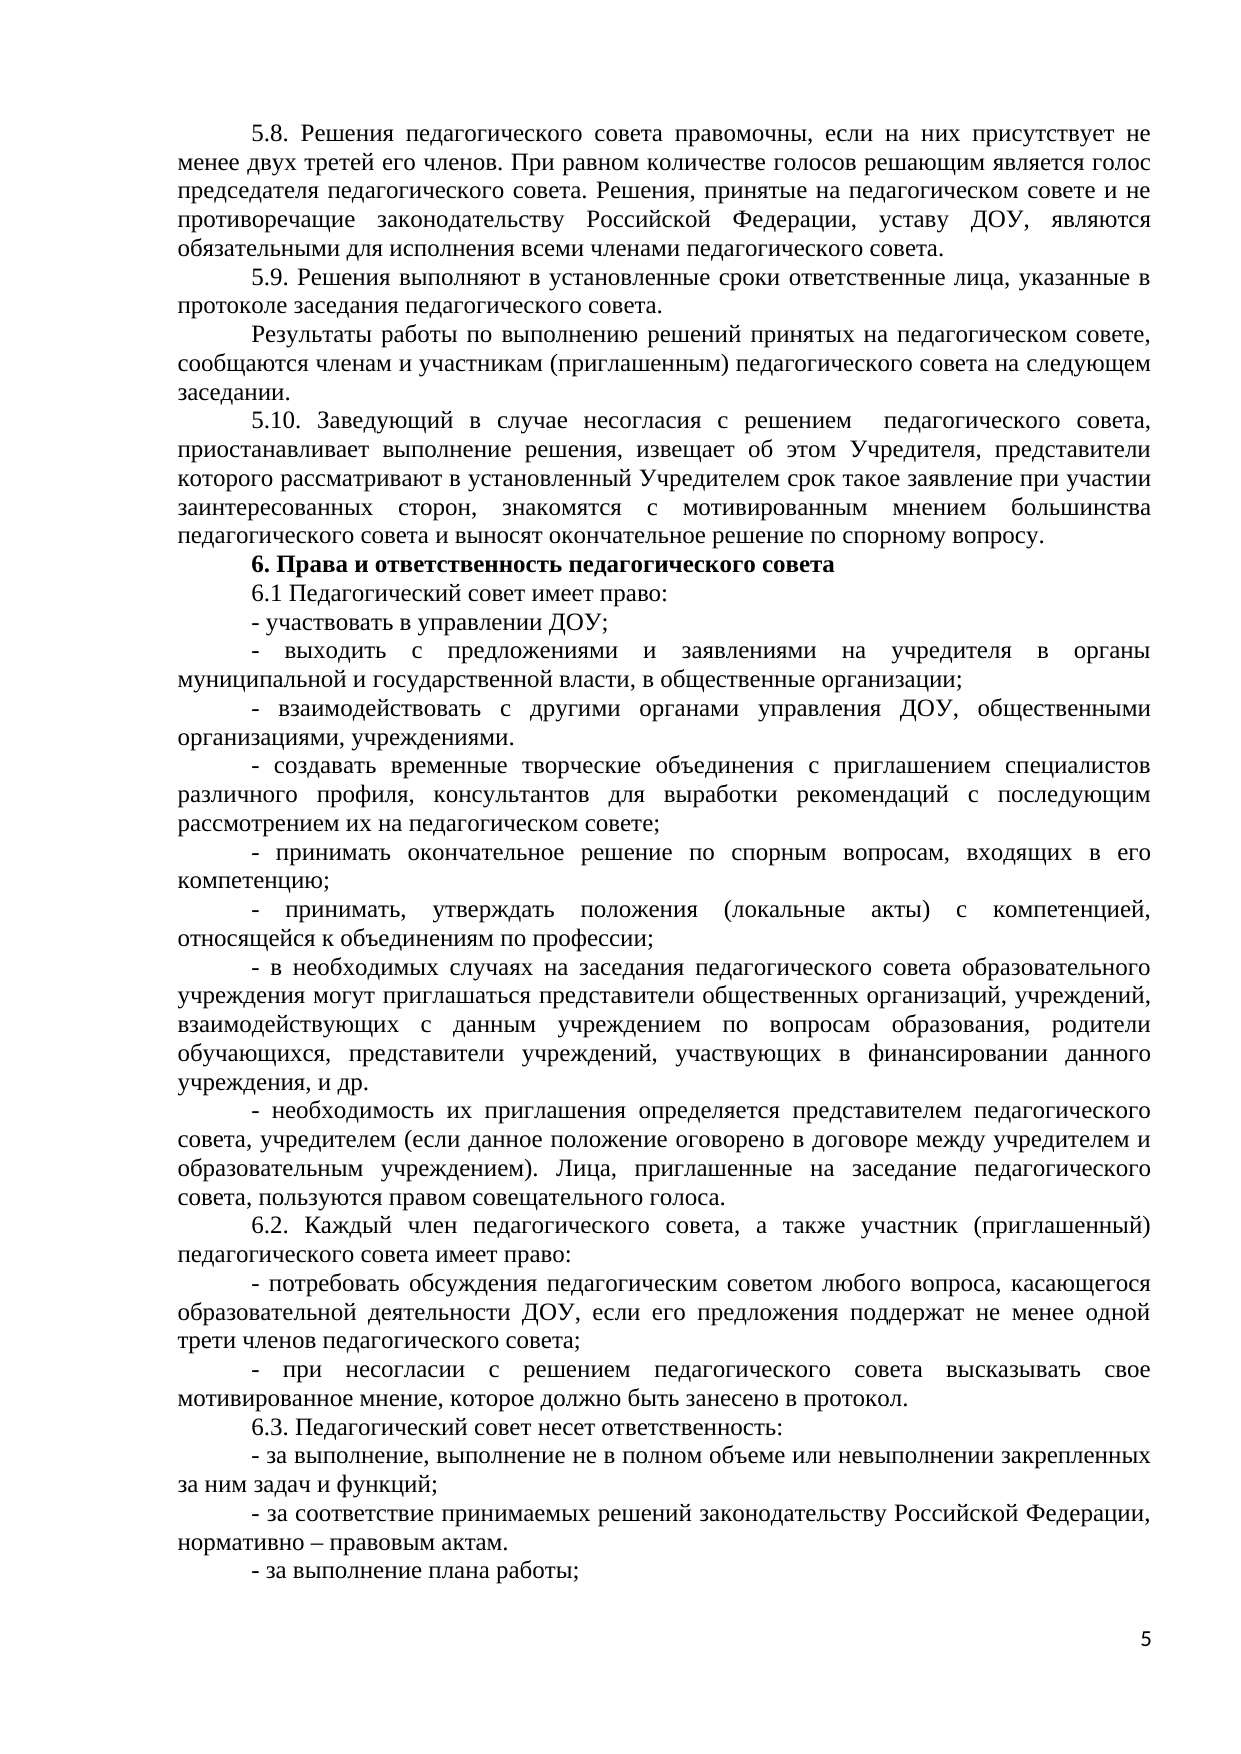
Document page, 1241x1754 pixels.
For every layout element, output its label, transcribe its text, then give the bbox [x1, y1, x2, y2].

text 5.8. Решения педагогического совета правомочны, если на них присутствует не менее двух третей его членов. При равном количестве голосов решающим является голос председателя педагогического совета. Решения, принятые на педагогическом совете и не противоречащие законодательству Российской Федерации, уставу ДОУ, являются обязательными для исполнения всеми членами педагогического совета. [177, 118, 1152, 262]
text - принимать, утверждать положения (локальные акты) с компетенцией, относящейся к объединениям по профессии; [177, 894, 1152, 952]
text 6.1 Педагогический совет имеет право: [177, 578, 1152, 607]
text - за выполнение плана работы; [177, 1556, 1152, 1584]
text - принимать окончательное решение по спорным вопросам, входящих в его компетенцию; [177, 837, 1152, 894]
text - выходить с предложениями и заявлениями на учредителя в органы муниципальной и государственной власти, в общественные организации; [177, 636, 1152, 693]
text - при несогласии с решением педагогического совета высказывать свое мотивированное мнение, которое должно быть занесено в протокол. [177, 1354, 1152, 1412]
text - участвовать в управлении ДОУ; [177, 607, 1152, 636]
text - за соответствие принимаемых решений законодательству Российской Федерации, нормативно – правовым актам. [177, 1498, 1152, 1556]
text 6. Права и ответственность педагогического совета [177, 549, 1152, 578]
text 6.2. Каждый член педагогического совета, а также участник (приглашенный) педагогического совета имеет право: [177, 1211, 1152, 1268]
text - создавать временные творческие объединения с приглашением специалистов различного профиля, консультантов для выработки рекомендаций с последующим рассмотрением их на педагогическом совете; [177, 751, 1152, 837]
text - потребовать обсуждения педагогическим советом любого вопроса, касающегося образовательной деятельности ДОУ, если его предложения поддержат не менее одной трети членов педагогического совета; [177, 1268, 1152, 1354]
text - необходимость их приглашения определяется представителем педагогического совета, учредителем (если данное положение оговорено в договоре между учредителем и образовательным учреждением). Лица, приглашенные на заседание педагогического совета, пользуются правом совещательного голоса. [177, 1096, 1152, 1211]
text - за выполнение, выполнение не в полном объеме или невыполнении закрепленных за ним задач и функций; [177, 1441, 1152, 1498]
text 5.9. Решения выполняют в установленные сроки ответственные лица, указанные в протоколе заседания педагогического совета. [177, 262, 1152, 319]
text - взаимодействовать с другими органами управления ДОУ, общественными организациями, учреждениями. [177, 693, 1152, 751]
text Результаты работы по выполнению решений принятых на педагогическом совете, сообщаются членам и участникам (приглашенным) педагогического совета на следующем заседании. [177, 319, 1152, 406]
text 6.3. Педагогический совет несет ответственность: [177, 1412, 1152, 1441]
text 5.10. Заведующий в случае несогласия с решением педагогического совета, приостанавливает выполнение решения, извещает об этом Учредителя, представители которого рассматривают в установленный Учредителем срок такое заявление при участии заинтересованных сторон, знакомятся с мотивированным мнением большинства педагогического совета и выносят окончательное решение по спорному вопросу. [177, 406, 1152, 549]
text - в необходимых случаях на заседания педагогического совета образовательного учреждения могут приглашаться представители общественных организаций, учреждений, взаимодействующих с данным учреждением по вопросам образования, родители обучающихся, представители учреждений, участвующих в финансировании данного учреждения, и др. [177, 952, 1152, 1096]
